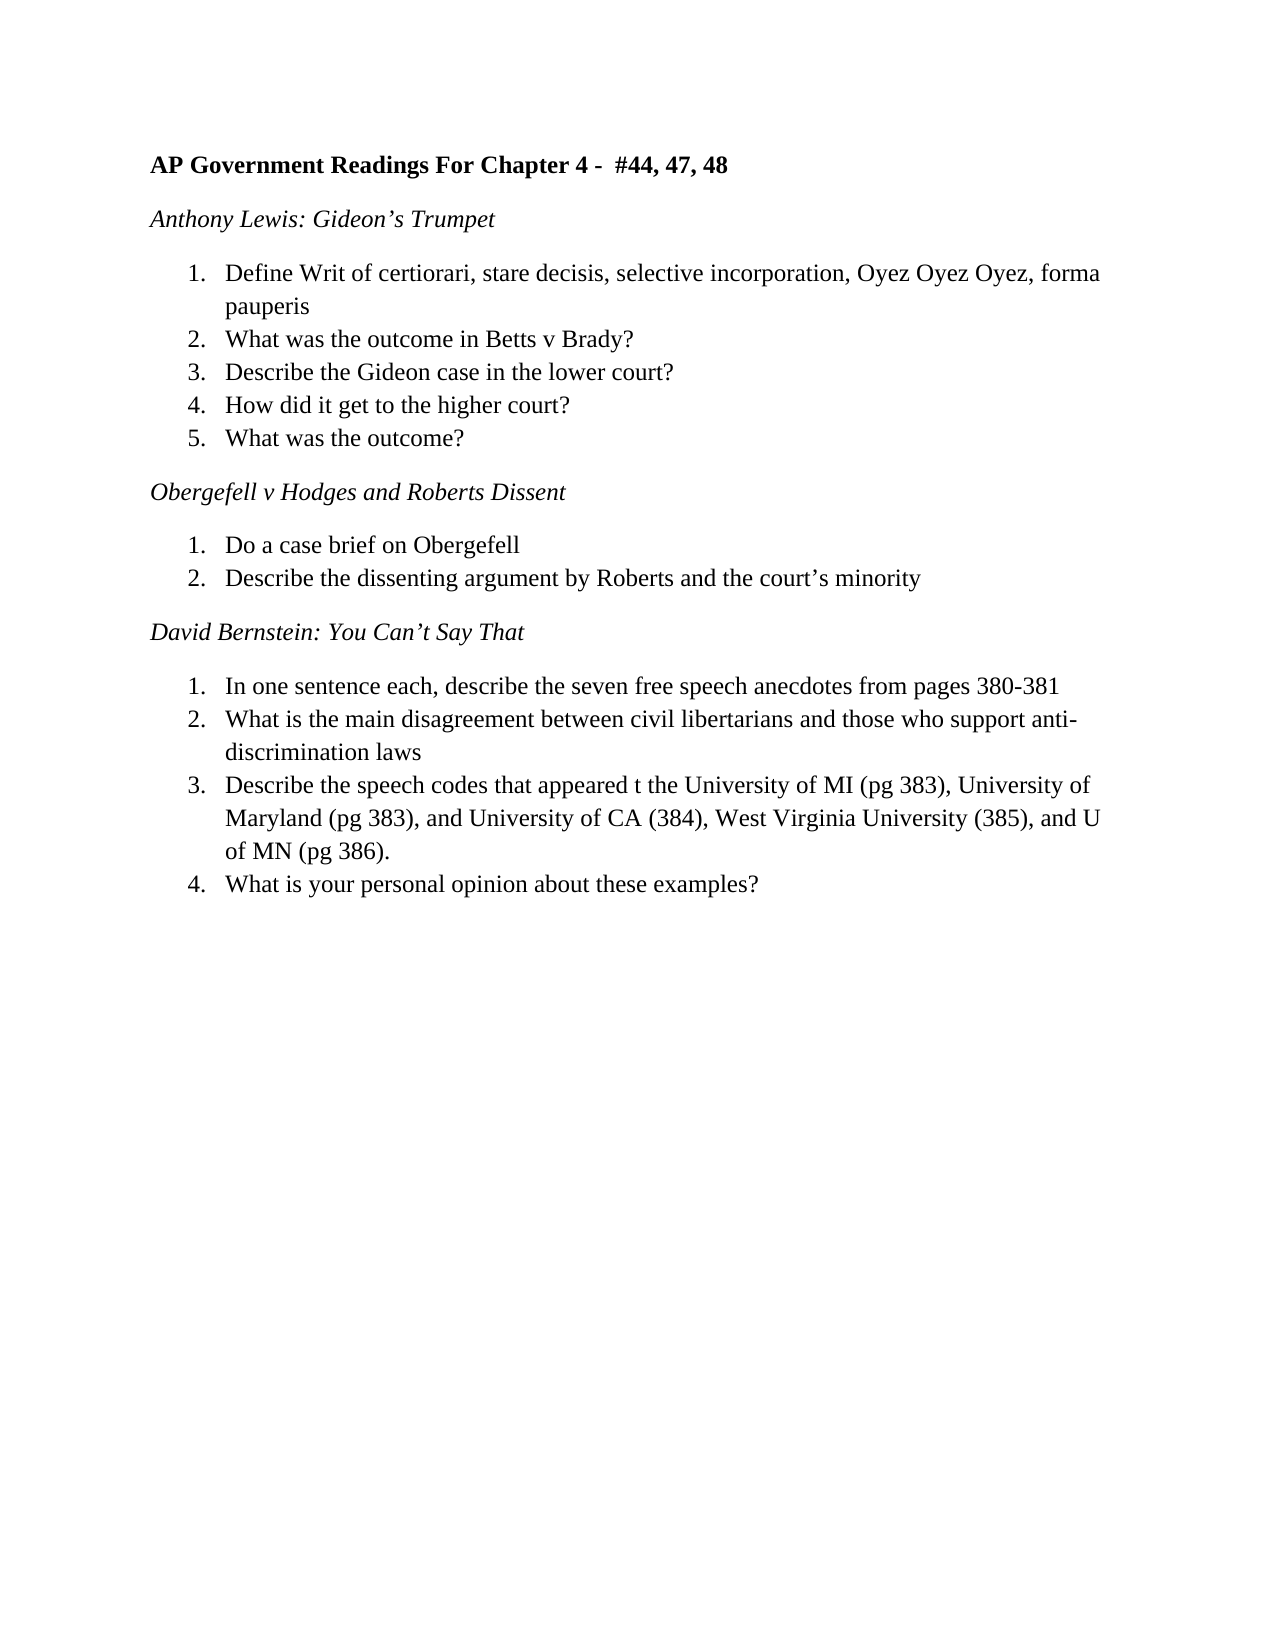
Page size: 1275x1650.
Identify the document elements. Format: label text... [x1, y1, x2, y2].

text AP Government Readings For Chapter 4 - #44, 47, 48 [150, 150, 1125, 179]
text Anthony Lewis: Gideon’s Trumpet [150, 204, 1125, 233]
list In one sentence each, describe the seven free speech anecdotes from pages 380-381 [187, 671, 1125, 700]
text David Bernstein: You Can’t Say That [150, 617, 1125, 646]
list Define Writ of certiorari, stare decisis, selective incorporation, Oyez Oyez Oyez, forma pauperis [187, 258, 1125, 319]
list Do a case brief on Obergefell [187, 531, 1125, 559]
list What is your personal opinion about these examples? [187, 869, 1125, 898]
list Describe the Gideon case in the lower court? [187, 357, 1125, 386]
text Obergefell v Hodges and Roberts Dissent [150, 477, 1125, 505]
list Describe the speech codes that appeared t the University of MI (pg 383), University of Maryland (pg 383), and University of CA (384), West Virginia University (385), and U of MN (pg 386). [187, 770, 1125, 865]
list Describe the dissenting argument by Roberts and the court’s minority [187, 563, 1125, 592]
list How did it get to the higher court? [187, 390, 1125, 418]
list What was the outcome? [187, 423, 1125, 452]
list What is the main disagreement between civil libertarians and those who support anti-discrimination laws [187, 704, 1125, 766]
list What was the outcome in Betts v Brady? [187, 324, 1125, 352]
